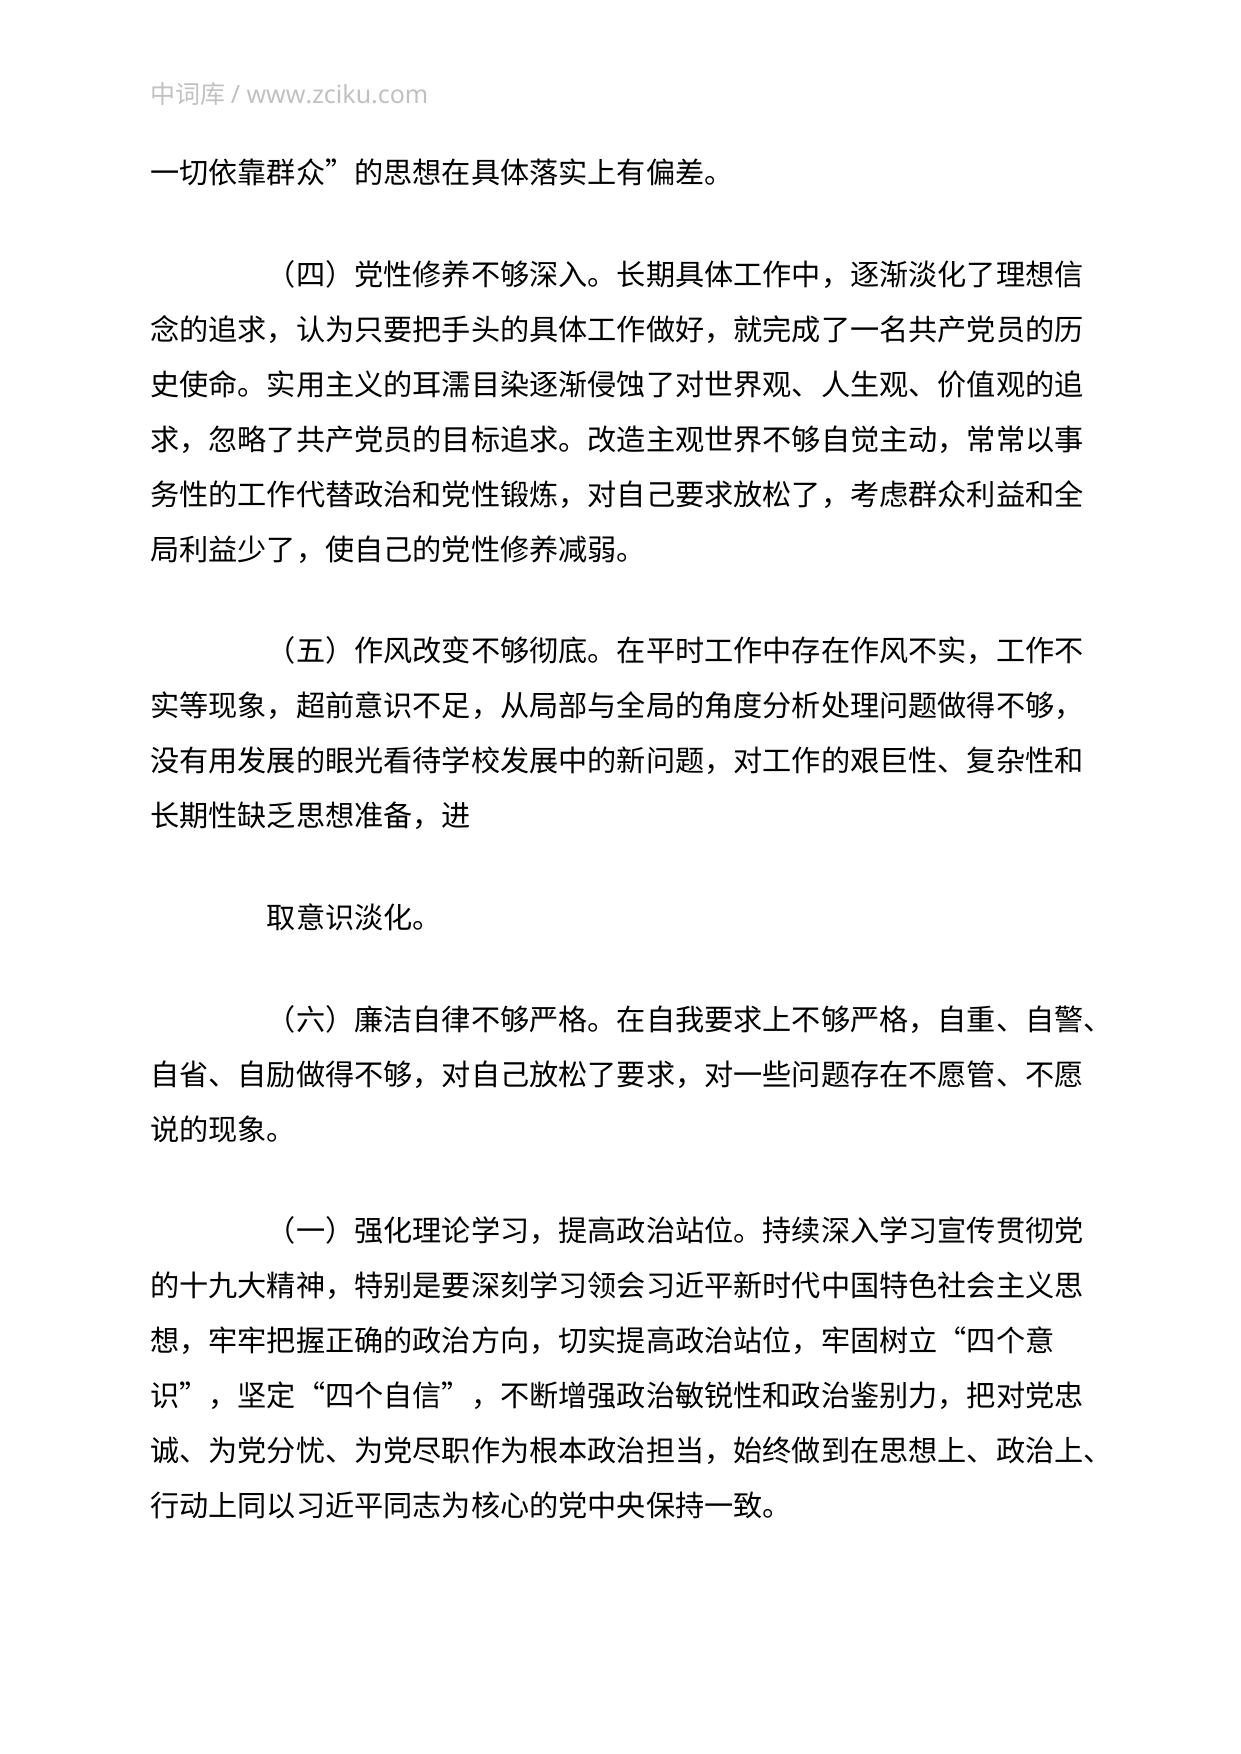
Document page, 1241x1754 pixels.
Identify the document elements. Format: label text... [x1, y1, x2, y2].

text （五）作风改变不够彻底。在平时工作中存在作风不实，工作不实等现象，超前意识不足，从局部与全局的角度分析处理问题做得不够，没有用发展的眼光看待学校发展中的新问题，对工作的艰巨性、复杂性和长期性缺乏思想准备，进 [150, 628, 1090, 835]
text （六）廉洁自律不够严格。在自我要求上不够严格，自重、自警、自省、自励做得不够，对自己放松了要求，对一些问题存在不愿管、不愿说的现象。 [150, 996, 1090, 1148]
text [150, 150, 1090, 192]
text 取意识淡化。 [150, 894, 1090, 937]
text （四）党性修养不够深入。长期具体工作中，逐渐淡化了理想信念的追求，认为只要把手头的具体工作做好，就完成了一名共产党员的历史使命。实用主义的耳濡目染逐渐侵蚀了对世界观、人生观、价值观的追求，忽略了共产党员的目标追求。改造主观世界不够自觉主动，常常以事务性的工作代替政治和党性锻炼，对自己要求放松了，考虑群众利益和全局利益少了，使自己的党性修养减弱。 [150, 252, 1090, 568]
text （一）强化理论学习，提高政治站位。持续深入学习宣传贯彻党的十九大精神，特别是要深刻学习领会习近平新时代中国特色社会主义思想，牢牢把握正确的政治方向，切实提高政治站位，牢固树立“四个意识”，坚定“四个自信”，不断增强政治敏锐性和政治鉴别力，把对党忠诚、为党分忧、为党尽职作为根本政治担当，始终做到在思想上、政治上、行动上同以习近平同志为核心的党中央保持一致。 [150, 1208, 1090, 1524]
